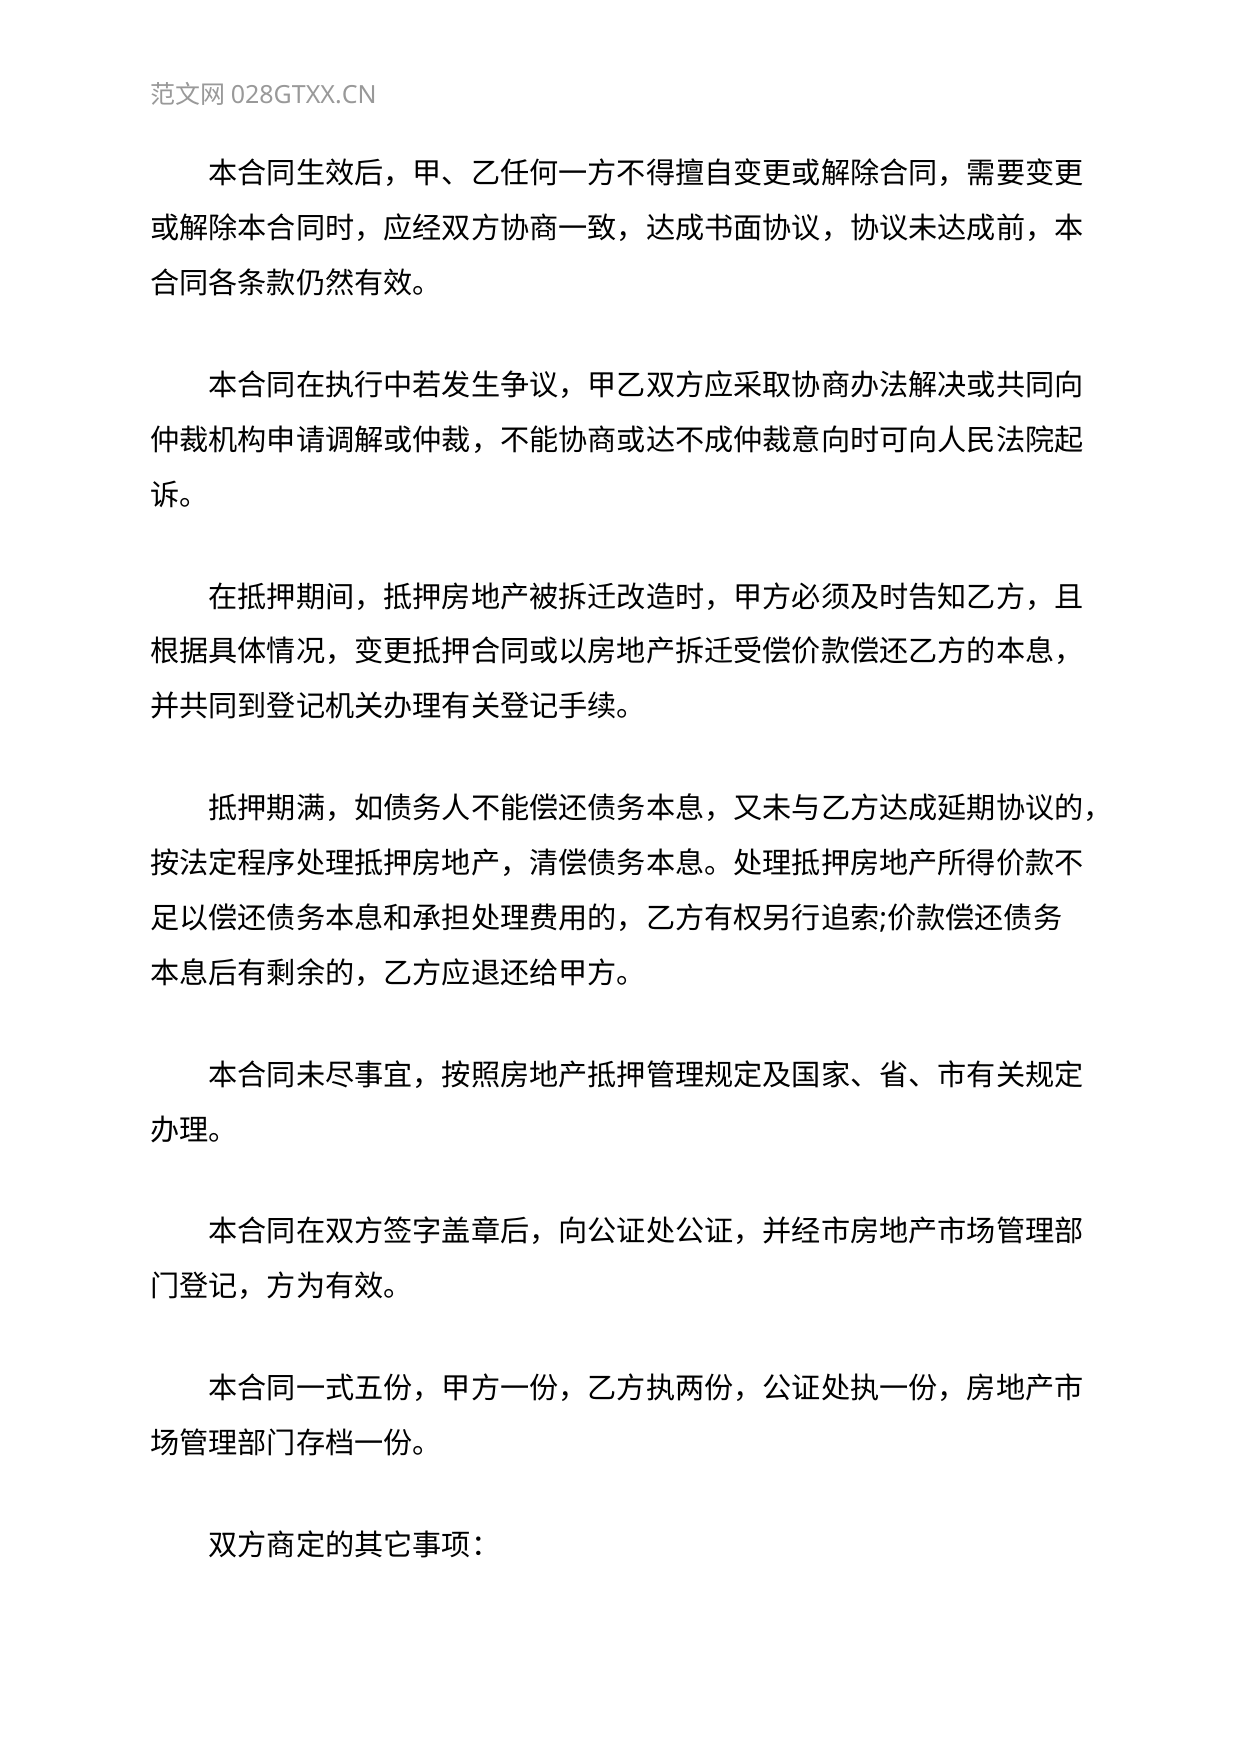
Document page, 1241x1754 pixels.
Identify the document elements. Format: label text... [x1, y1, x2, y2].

text 双方商定的其它事项： [150, 1521, 1090, 1563]
text 本合同在执行中若发生争议，甲乙双方应采取协商办法解决或共同向仲裁机构申请调解或仲裁，不能协商或达不成仲裁意向时可向人民法院起诉。 [150, 362, 1090, 514]
text 本合同未尽事宜，按照房地产抵押管理规定及国家、省、市有关规定办理。 [150, 1051, 1090, 1148]
text 本合同生效后，甲、乙任何一方不得擅自变更或解除合同，需要变更或解除本合同时，应经双方协商一致，达成书面协议，协议未达成前，本合同各条款仍然有效。 [150, 150, 1090, 302]
text 抵押期满，如债务人不能偿还债务本息，又未与乙方达成延期协议的，按法定程序处理抵押房地产，清偿债务本息。处理抵押房地产所得价款不足以偿还债务本息和承担处理费用的，乙方有权另行追索;价款偿还债务本息后有剩余的，乙方应退还给甲方。 [150, 785, 1090, 992]
text 在抵押期间，抵押房地产被拆迁改造时，甲方必须及时告知乙方，且根据具体情况，变更抵押合同或以房地产拆迁受偿价款偿还乙方的本息，并共同到登记机关办理有关登记手续。 [150, 573, 1090, 725]
text 本合同在双方签字盖章后，向公证处公证，并经市房地产市场管理部门登记，方为有效。 [150, 1208, 1090, 1305]
text 本合同一式五份，甲方一份，乙方执两份，公证处执一份，房地产市场管理部门存档一份。 [150, 1364, 1090, 1462]
